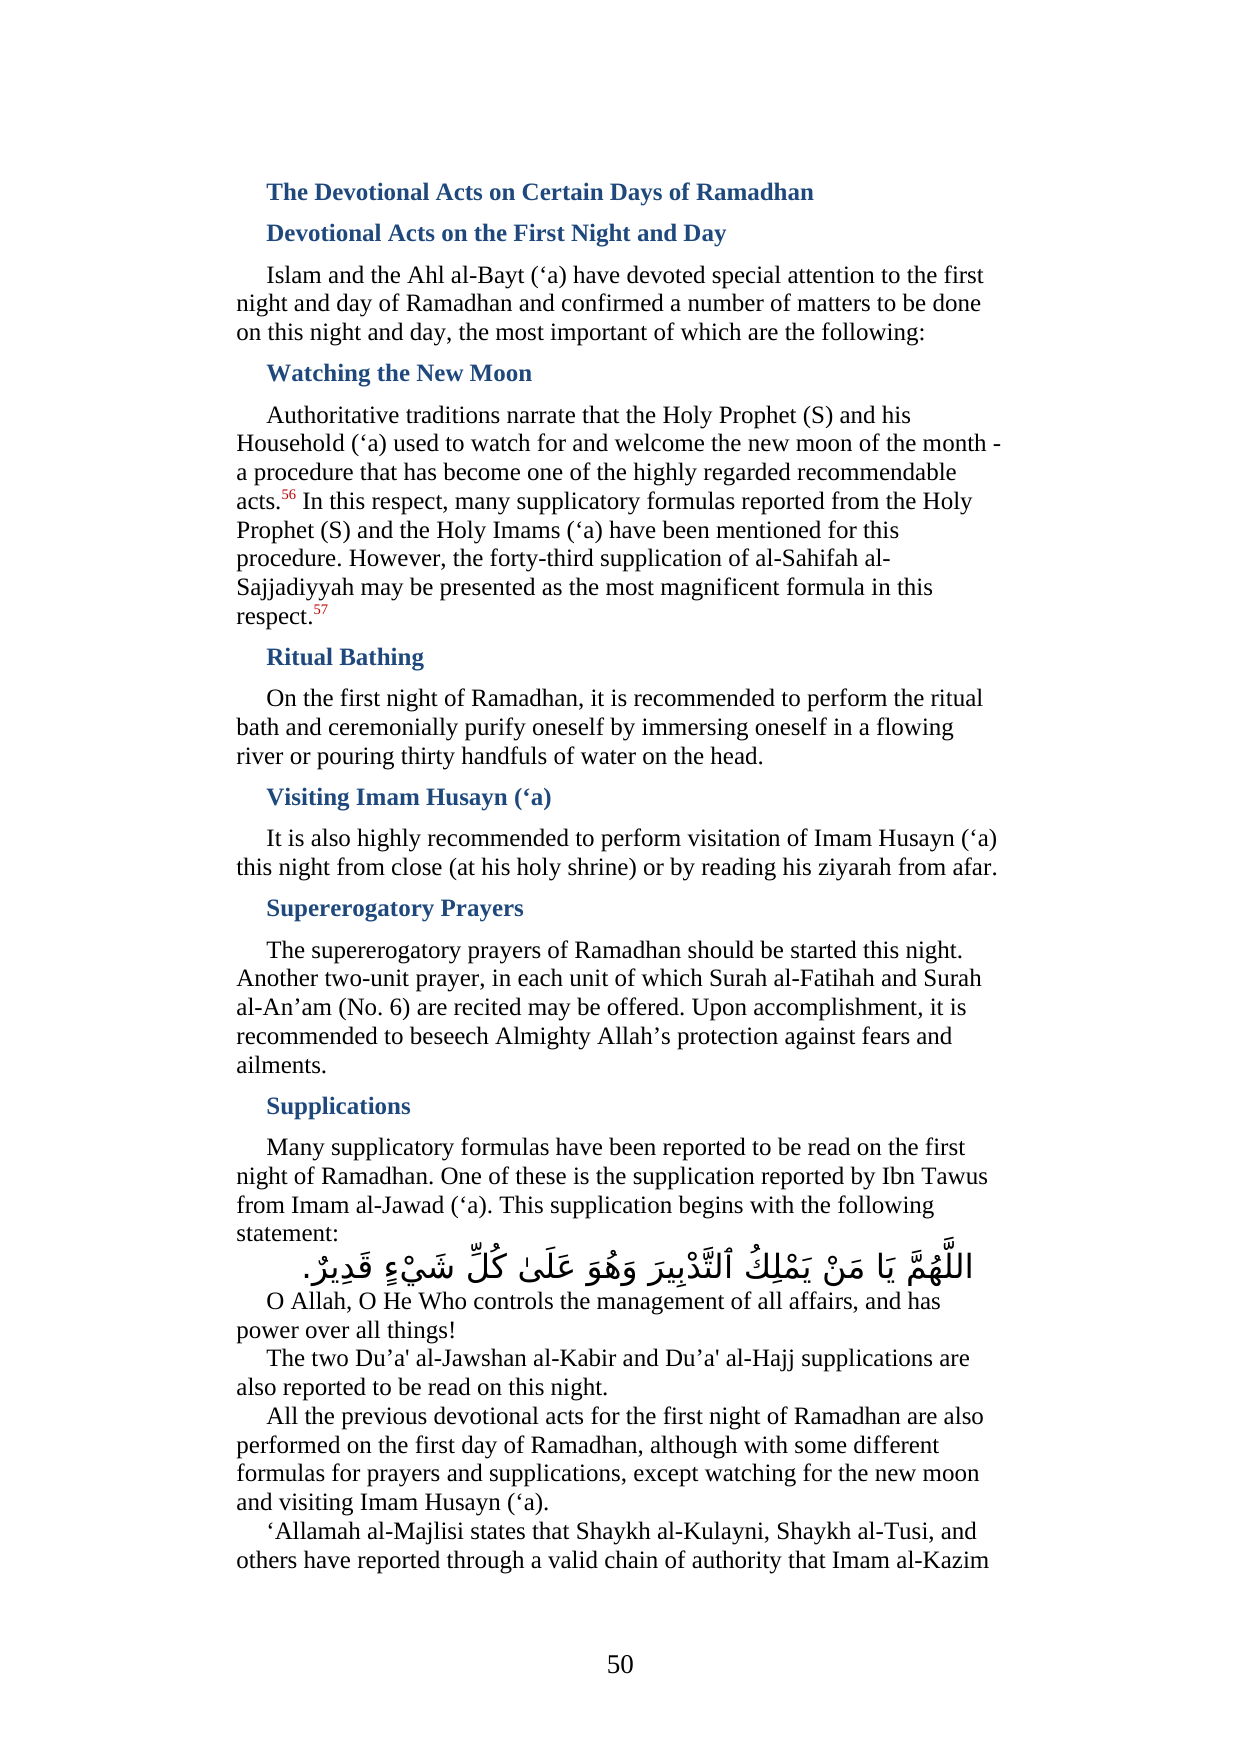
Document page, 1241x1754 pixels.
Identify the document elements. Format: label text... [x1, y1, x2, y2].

text It is also highly recommended to perform visitation of Imam Husayn (‘a) this night from close (at his holy shrine) or by reading his ziyarah from afar. [236, 823, 1004, 881]
subtitle Supererogatory Prayers [236, 893, 1004, 922]
text Many supplicatory formulas have been reported to be read on the first night of Ramadhan. One of these is the supplication reported by Ibn Tawus from Imam al-Jawad (‘a). This supplication begins with the following statement: [236, 1132, 1004, 1247]
subtitle Devotional Acts on the First Night and Day [236, 218, 1004, 247]
text Islam and the Ahl al-Bayt (‘a) have devoted special attention to the first night and day of Ramadhan and confirmed a number of matters to be done on this night and day, the most important of which are the following: [236, 260, 1004, 346]
text اللَّهُمَّ يَا مَنْ يَمْلِكُ ٱلتَّدْبِيرَ وَهُوَ عَلَىٰ كُلِّ شَيْءٍ قَدِيرٌ. [236, 1247, 1004, 1286]
subtitle Supplications [236, 1091, 1004, 1120]
subtitle Visiting Imam Husayn (‘a) [236, 782, 1004, 811]
subtitle Ritual Bathing [236, 642, 1004, 671]
text The two Du’a' al-Jawshan al-Kabir and Du’a' al-Hajj supplications are also reported to be read on this night. [236, 1343, 1004, 1401]
text All the previous devotional acts for the first night of Ramadhan are also performed on the first day of Ramadhan, although with some different formulas for prayers and supplications, except watching for the new moon and visiting Imam Husayn (‘a). [236, 1401, 1004, 1516]
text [236, 1516, 1004, 1573]
subtitle The Devotional Acts on Certain Days of Ramadhan [236, 177, 1004, 206]
subtitle Watching the New Moon [236, 358, 1004, 387]
text Authoritative traditions narrate that the Holy Prophet (S) and his Household (‘a) used to watch for and welcome the new moon of the month - a procedure that has become one of the highly regarded recommendable acts.56 In this respect, many supplicatory formulas reported from the Holy Prophet (S) and the Holy Imams (‘a) have been mentioned for this procedure. However, the forty-third supplication of al-Sahifah al-Sajjadiyyah may be presented as the most magnificent formula in this respect.57 [236, 400, 1004, 630]
text O Allah, O He Who controls the management of all affairs, and has power over all things! [236, 1286, 1004, 1343]
text On the first night of Ramadhan, it is recommended to perform the ritual bath and ceremonially purify oneself by immersing oneself in a flowing river or pouring thirty handfuls of water on the head. [236, 683, 1004, 770]
text The supererogatory prayers of Ramadhan should be started this night. Another two-unit prayer, in each unit of which Surah al-Fatihah and Surah al-An’am (No. 6) are recited may be offered. Upon accomplishment, it is recommended to beseech Almighty Allah’s protection against fears and ailments. [236, 935, 1004, 1078]
